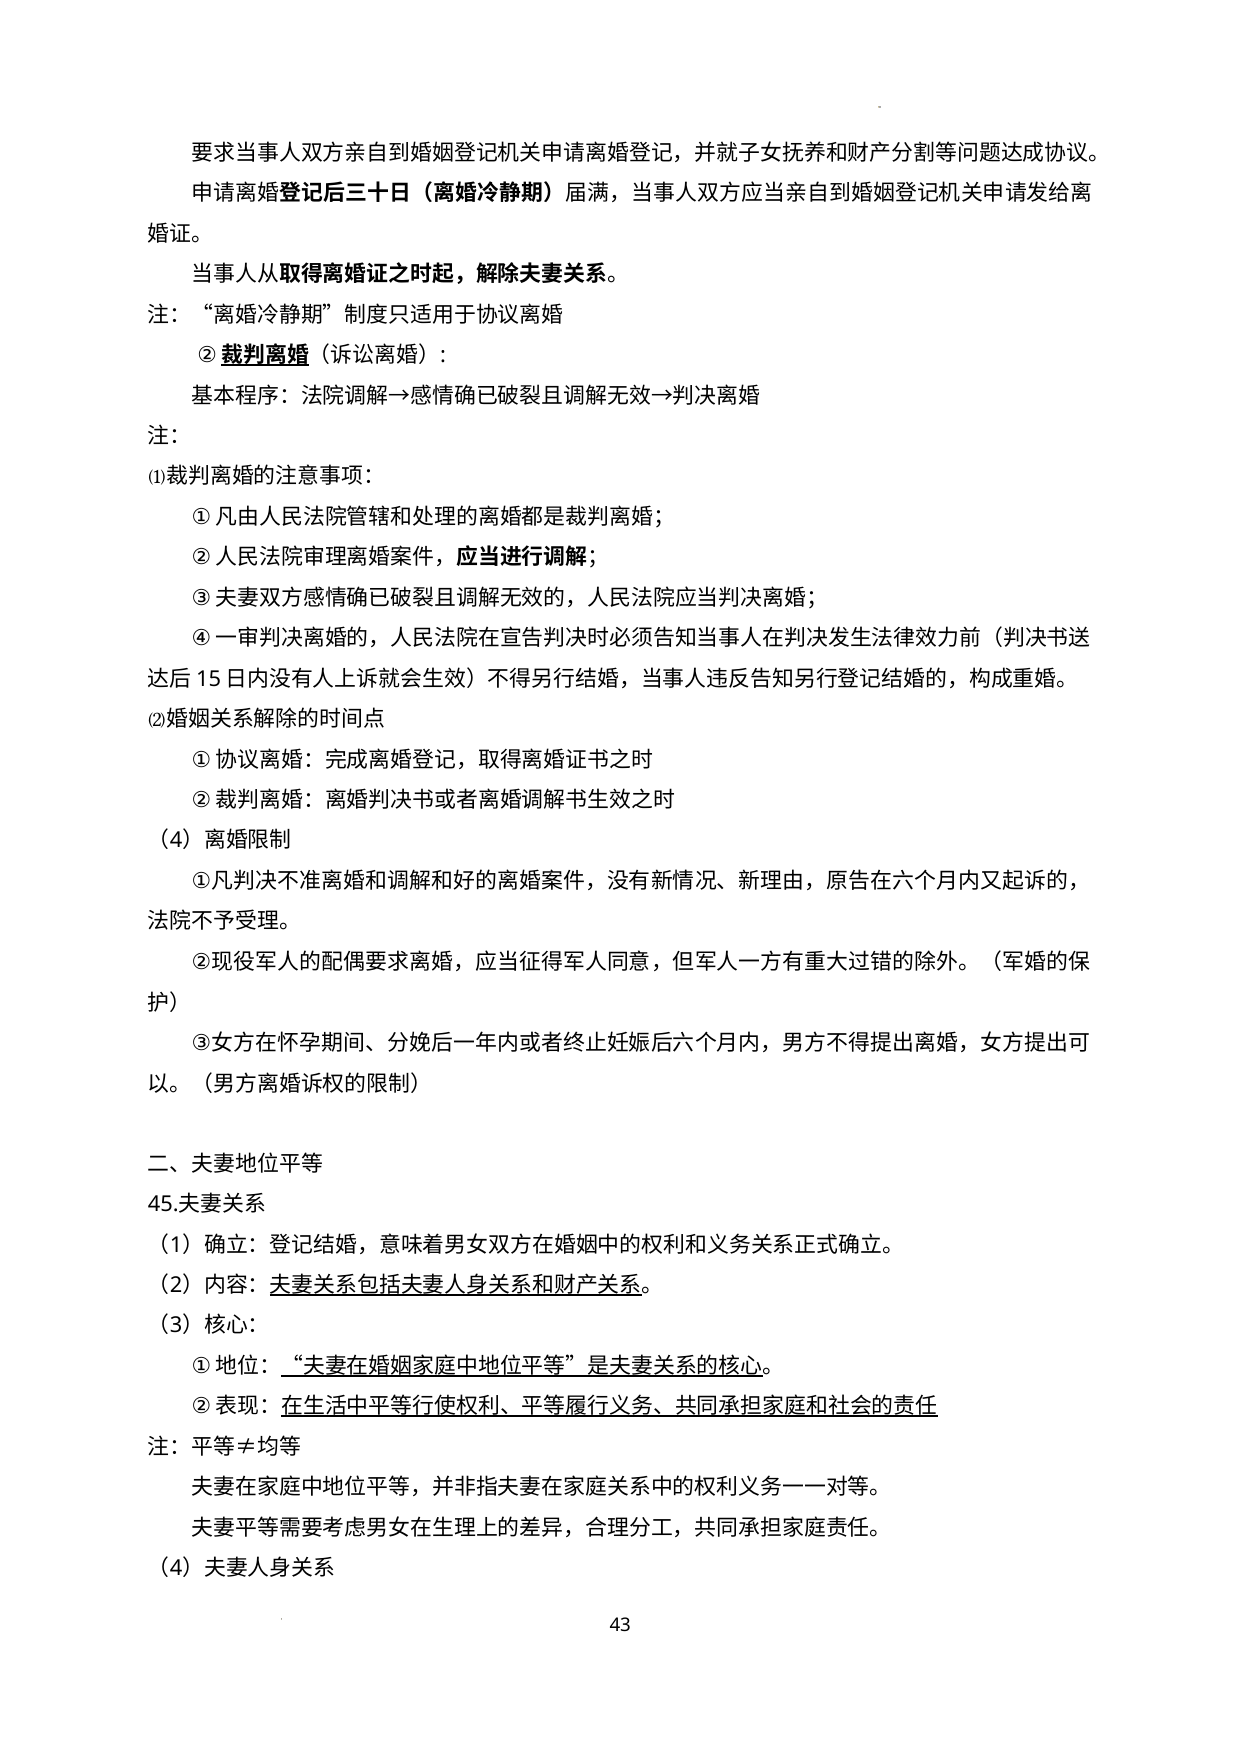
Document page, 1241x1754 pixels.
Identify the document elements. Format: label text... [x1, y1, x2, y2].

text ④一审判决离婚的，人民法院在宣告判决时必须告知当事人在判决发生法律效力前（判决书送达后15日内没有人上诉就会生效）不得另行结婚，当事人违反告知另行登记结婚的，构成重婚。 [148, 620, 1092, 693]
text 夫妻在家庭中地位平等，并非指夫妻在家庭关系中的权利义务一一对等。 [148, 1469, 1092, 1501]
text （3）核心： [148, 1307, 1092, 1340]
text ③女方在怀孕期间、分娩后一年内或者终止妊娠后六个月内，男方不得提出离婚，女方提出可以。（男方离婚诉权的限制） [148, 1024, 1092, 1098]
text 夫妻平等需要考虑男女在生理上的差异，合理分工，共同承担家庭责任。 [148, 1509, 1092, 1542]
text ②裁判离婚（诉讼离婚）: [148, 337, 1092, 369]
text 45.夫妻关系 [148, 1186, 1092, 1218]
text （4）离婚限制 [148, 822, 1092, 854]
text （4）夫妻人身关系 [148, 1550, 1092, 1582]
text ③夫妻双方感情确已破裂且调解无效的，人民法院应当判决离婚； [148, 579, 1092, 612]
text ②表现：在生活中平等行使权利、平等履行义务、共同承担家庭和社会的责任 [148, 1388, 1092, 1421]
text ①协议离婚：完成离婚登记，取得离婚证书之时 [148, 741, 1092, 774]
text 注：平等≠均等 [148, 1428, 1092, 1461]
text ②人民法院审理离婚案件，应当进行调解； [148, 539, 1092, 571]
text ①凡由人民法院管辖和处理的离婚都是裁判离婚； [148, 498, 1092, 531]
text ②现役军人的配偶要求离婚，应当征得军人同意，但军人一方有重大过错的除外。（军婚的保护） [148, 943, 1092, 1017]
text ⑴裁判离婚的注意事项： [148, 458, 1092, 491]
text ①地位：“夫妻在婚姻家庭中地位平等”是夫妻关系的核心。 [148, 1348, 1092, 1380]
text ①凡判决不准离婚和调解和好的离婚案件，没有新情况、新理由，原告在六个月内又起诉的，法院不予受理。 [148, 862, 1092, 936]
text ⑵婚姻关系解除的时间点 [148, 701, 1092, 733]
text 二、夫妻地位平等 [148, 1146, 1092, 1178]
text （2）内容：夫妻关系包括夫妻人身关系和财产关系。 [148, 1267, 1092, 1299]
text 申请离婚登记后三十日（离婚冷静期）届满，当事人双方应当亲自到婚姻登记机关申请发给离婚证。 [148, 175, 1092, 248]
text 要求当事人双方亲自到婚姻登记机关申请离婚登记，并就子女抚养和财产分割等问题达成协议。 [148, 134, 1092, 167]
text ②裁判离婚：离婚判决书或者离婚调解书生效之时 [148, 782, 1092, 814]
text 注：“离婚冷静期”制度只适用于协议离婚 [148, 296, 1092, 329]
text （1）确立：登记结婚，意味着男女双方在婚姻中的权利和义务关系正式确立。 [148, 1226, 1092, 1259]
text 注： [148, 418, 1092, 450]
text 基本程序：法院调解→感情确已破裂且调解无效→判决离婚 [148, 377, 1092, 410]
text 当事人从取得离婚证之时起，解除夫妻关系。 [148, 256, 1092, 288]
